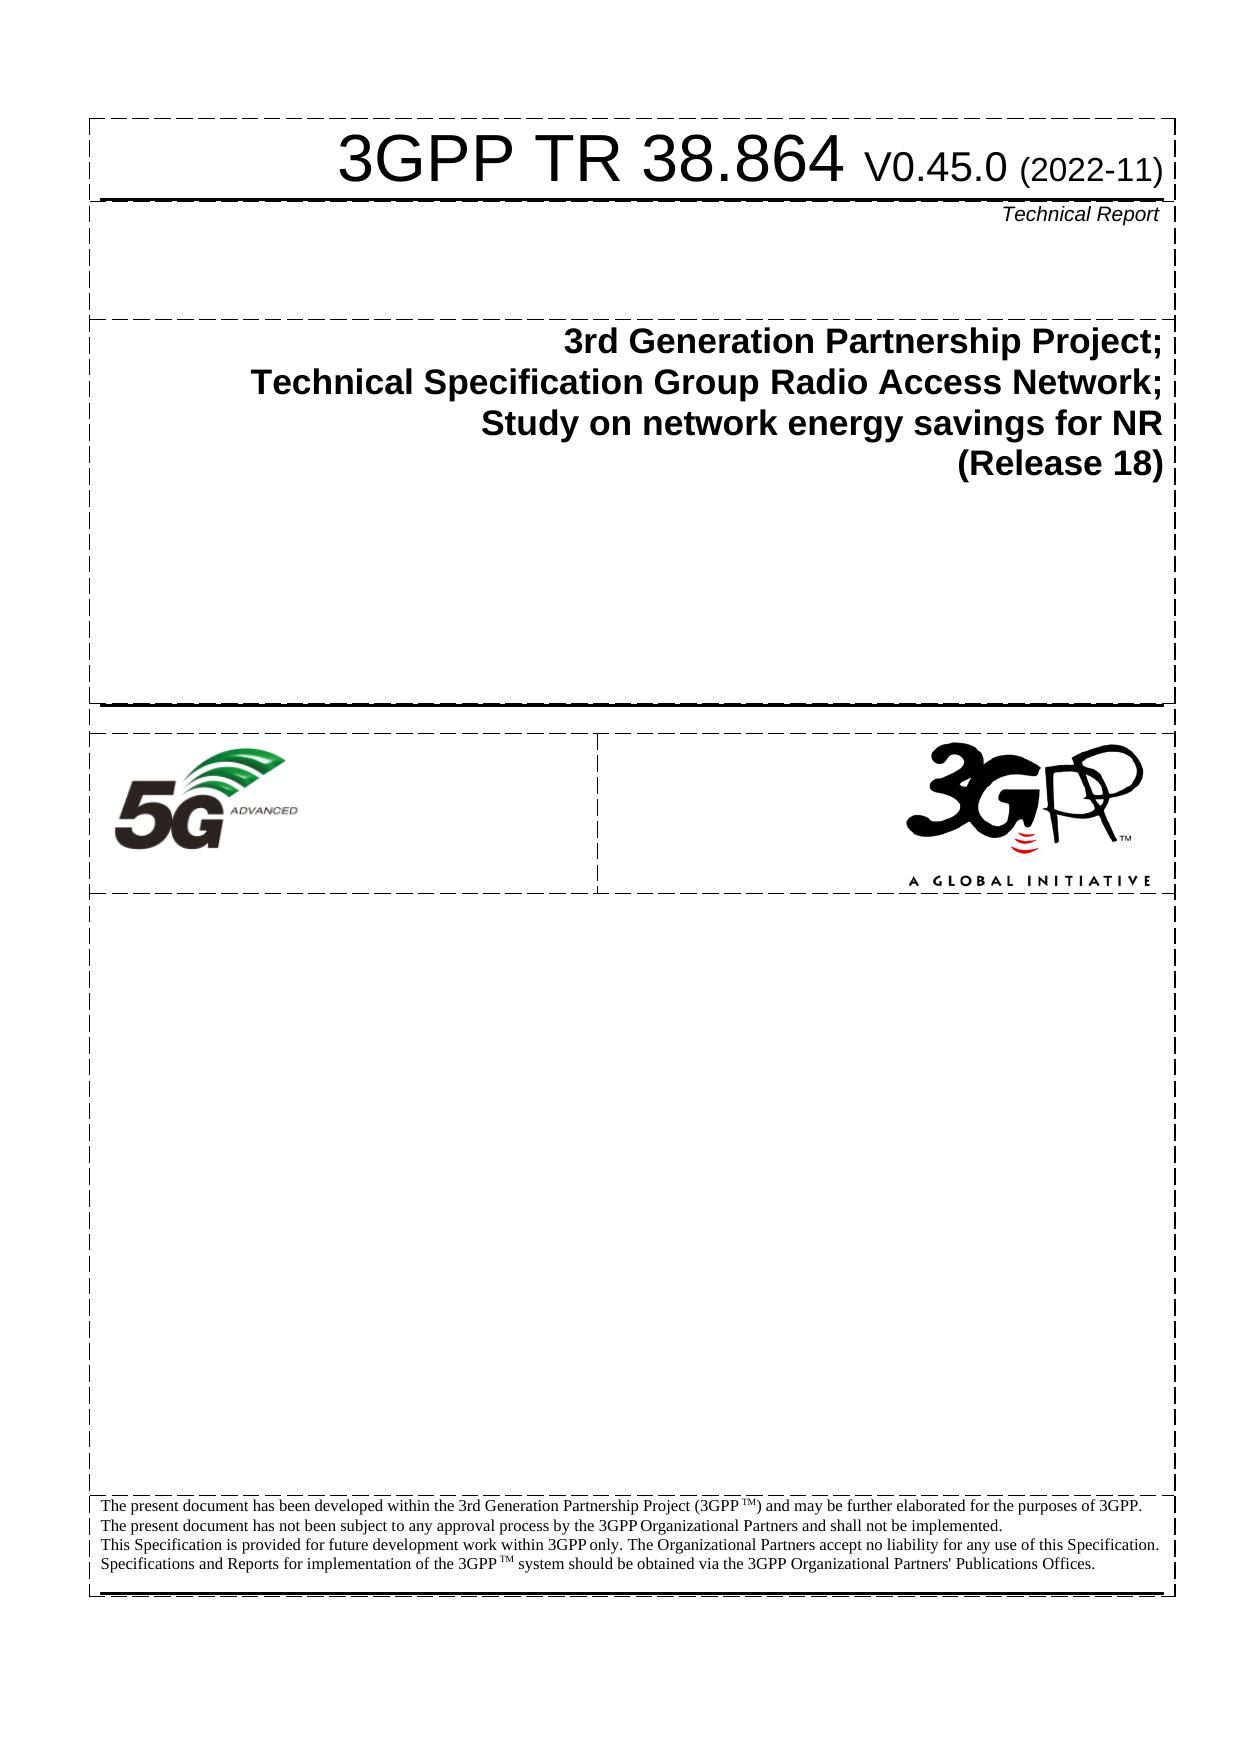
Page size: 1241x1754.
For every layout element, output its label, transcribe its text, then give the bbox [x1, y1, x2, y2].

table_cell [89, 704, 1175, 733]
table_cell The present document has been developed within the 3rd Generation Partnership Project (3GPP TM) and may be further elaborated for the purposes of 3GPP. The present document has not been subject to any approval process by the 3GPP Organizational Partners and shall not be implemented. This Specification is provided for future development work within 3GPP only. The Organizational Partners accept no liability for any use of this Specification. Specifications and Reports for implementation of the 3GPP TM system should be obtained via the 3GPP Organizational Partners' Publications Offices. [89, 1495, 1175, 1596]
table_cell [89, 733, 598, 893]
table_cell [598, 733, 1175, 893]
table_header 3GPP TR 38.864 V0..0 (2022-11) [89, 118, 1175, 201]
table_cell Technical Report [89, 201, 1175, 319]
table_cell [89, 893, 1175, 1495]
picture [898, 734, 1164, 891]
picture [100, 734, 312, 864]
table_cell 3rd Generation Partnership Project; Technical Specification Group Radio Access Network; Study on network energy savings for NR (Release 18) [89, 319, 1175, 703]
